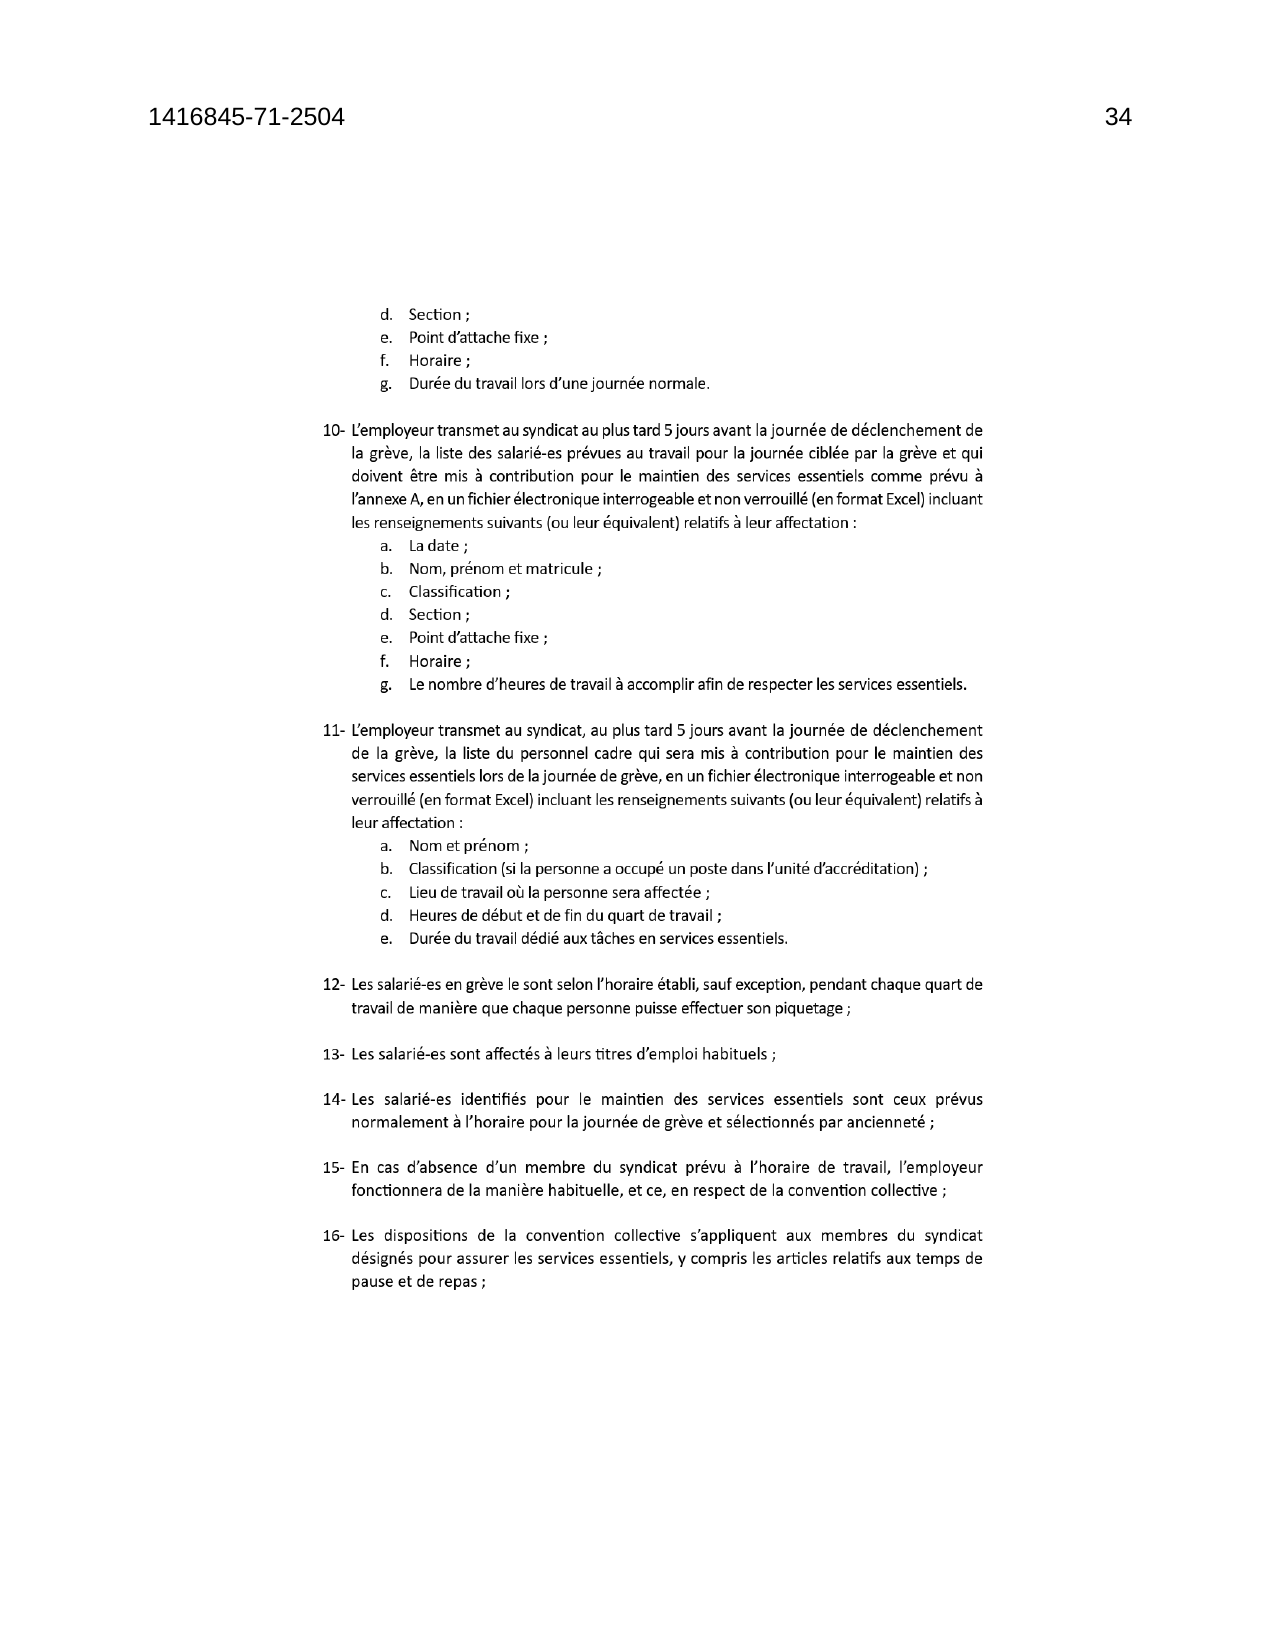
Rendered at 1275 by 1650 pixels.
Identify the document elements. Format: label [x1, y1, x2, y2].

picture [150, 188, 1125, 1451]
